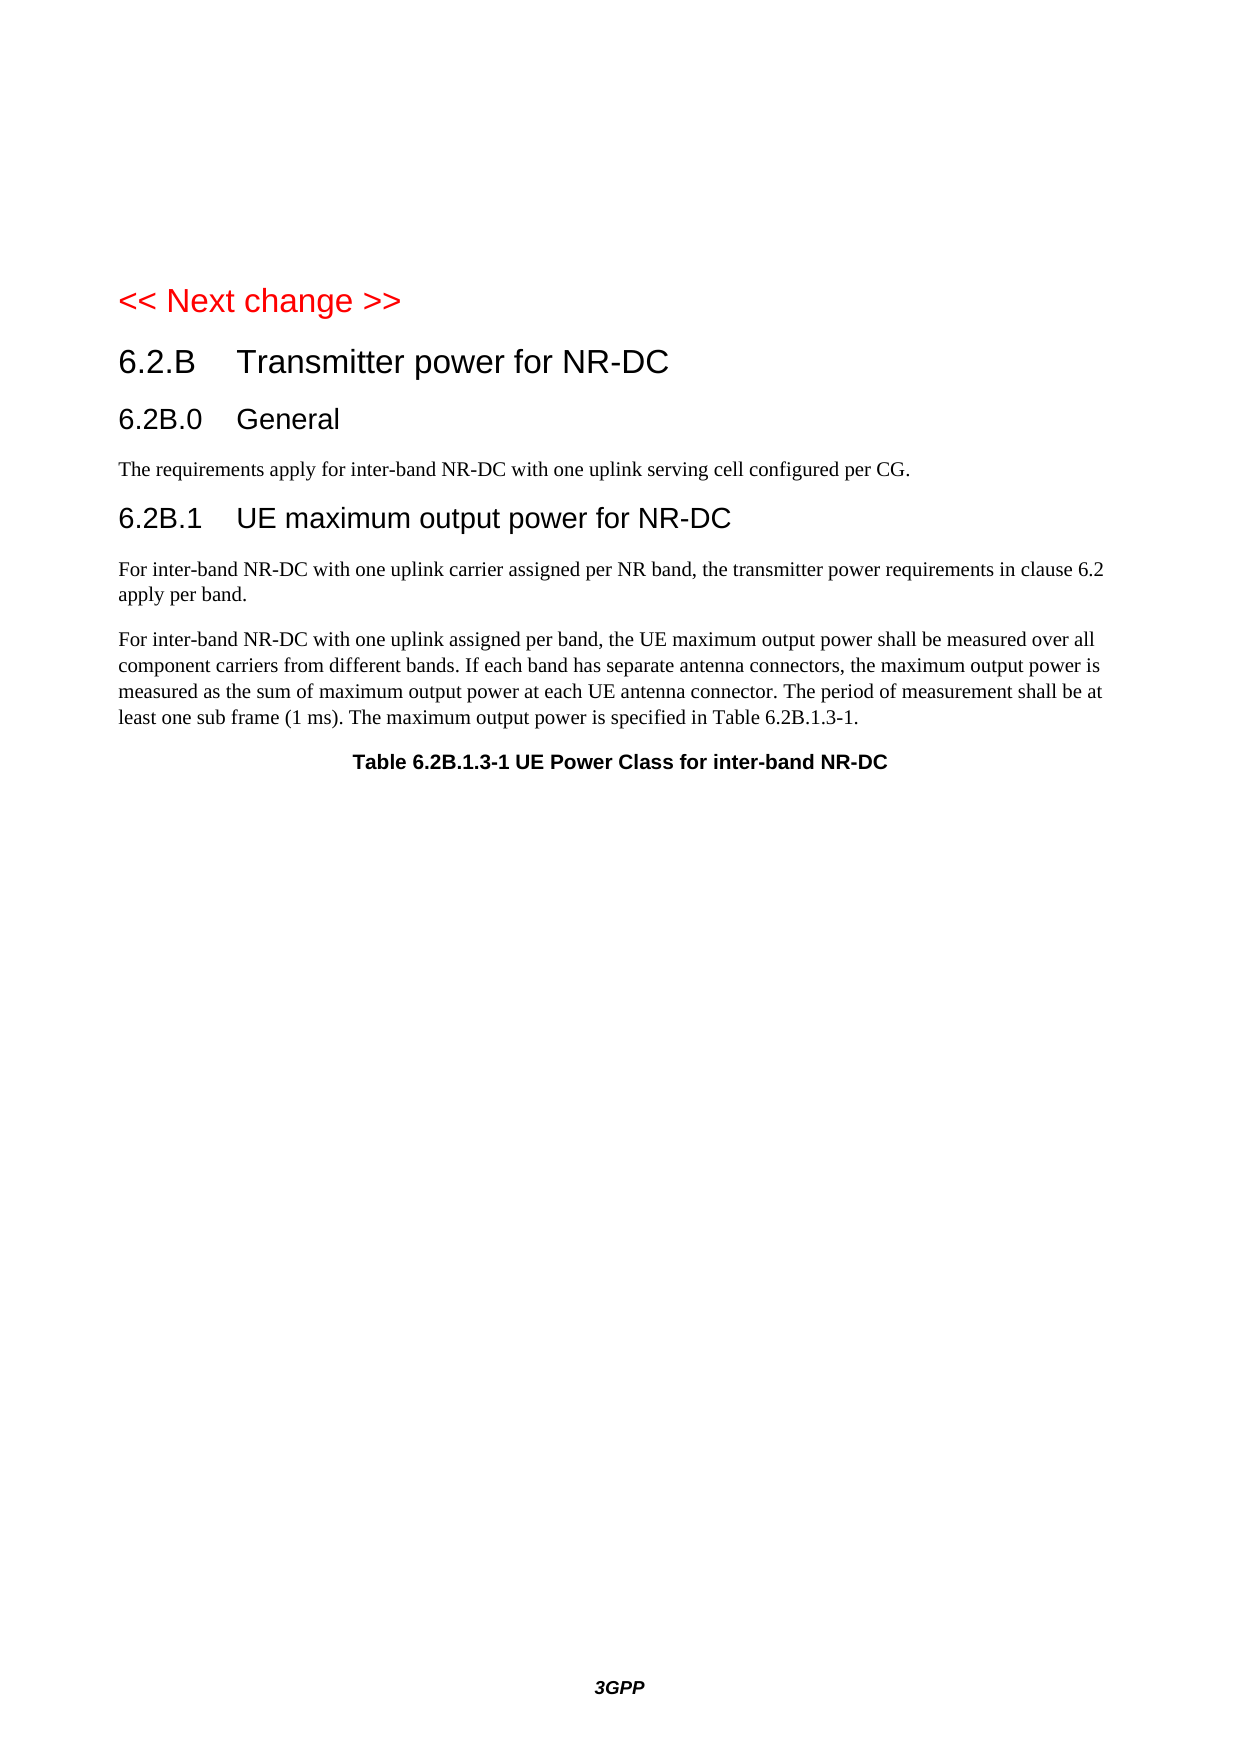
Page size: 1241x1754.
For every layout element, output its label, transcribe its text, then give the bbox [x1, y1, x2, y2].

subtitle 6.2.B Transmitter power for NR-DC [118, 342, 1122, 380]
text For inter-band NR-DC with one uplink carrier assigned per NR band, the transmitter power requirements in clause 6.2 apply per band. [118, 556, 1122, 606]
subtitle 6.2B.0 General [118, 402, 1122, 436]
text The requirements apply for inter-band NR-DC with one uplink serving cell configured per CG. [118, 457, 1122, 481]
subtitle 6.2B.1 UE maximum output power for NR-DC [118, 502, 1122, 535]
text For inter-band NR-DC with one uplink assigned per band, the UE maximum output power shall be measured over all component carriers from different bands. If each band has separate antenna connectors, the maximum output power is measured as the sum of maximum output power at each UE antenna connector. The period of measurement shall be at least one sub frame (1 ms). The maximum output power is specified in Table 6.2B.1.3-1. [118, 627, 1122, 729]
subtitle << Next change >> [118, 282, 1122, 320]
text Table 6.2B.1.3-1 UE Power Class for inter-band NR-DC [118, 749, 1122, 773]
